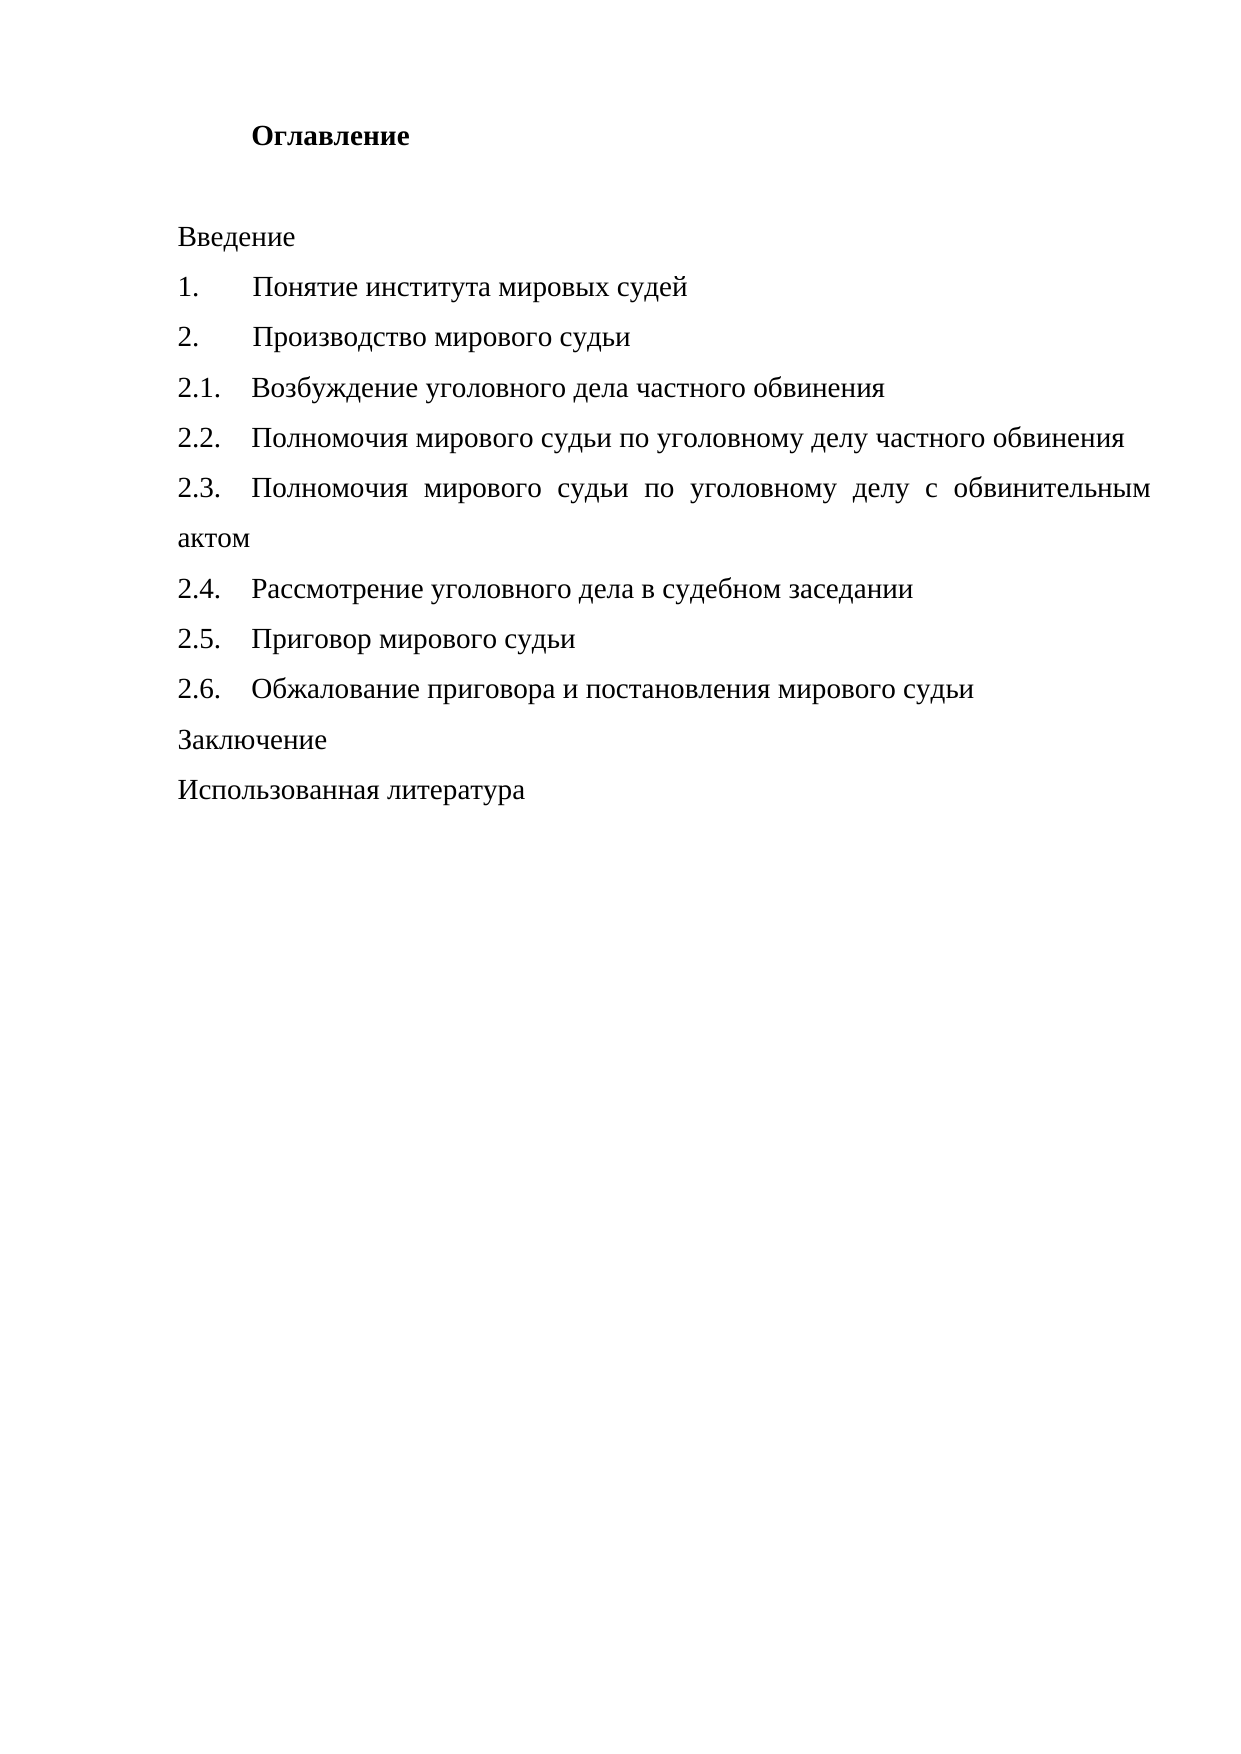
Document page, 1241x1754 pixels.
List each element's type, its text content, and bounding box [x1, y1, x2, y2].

list Понятие института мировых судей [177, 269, 1152, 303]
list Полномочия мирового судьи по уголовному делу частного обвинения [177, 420, 1152, 453]
text Введение [177, 219, 1152, 252]
text Использованная литература [177, 772, 1152, 806]
text Оглавление [177, 118, 1152, 152]
text Заключение [177, 722, 1152, 755]
list Обжалование приговора и постановления мирового судьи [177, 672, 1152, 705]
list Возбуждение уголовного дела частного обвинения [177, 370, 1152, 403]
list Приговор мирового судьи [177, 621, 1152, 655]
list Производство мирового судьи [177, 319, 1152, 353]
list Полномочия мирового судьи по уголовному делу с обвинительным актом [177, 470, 1152, 554]
list Рассмотрение уголовного дела в судебном заседании [177, 571, 1152, 604]
